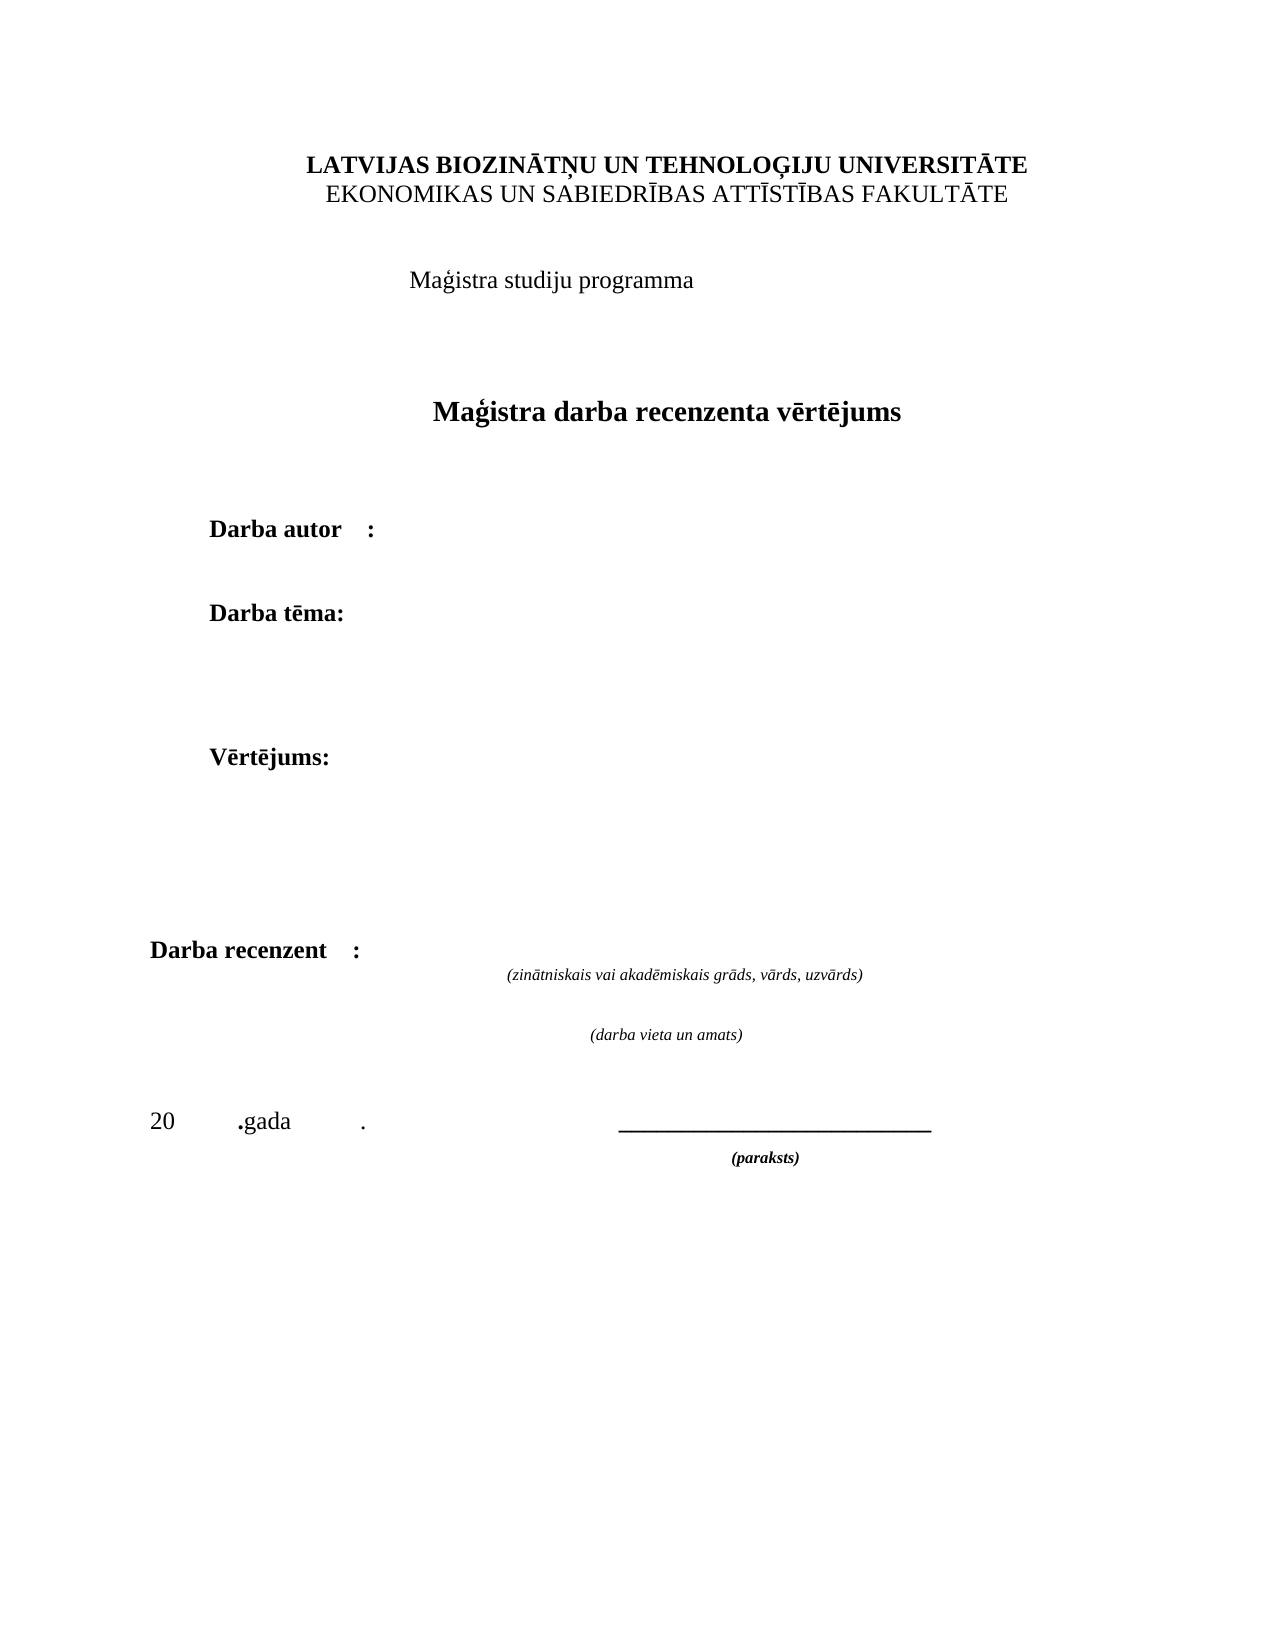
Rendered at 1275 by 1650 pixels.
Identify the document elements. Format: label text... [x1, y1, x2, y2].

text (paraksts) [150, 1148, 1125, 1167]
text Maģistra darba recenzenta vērtējums [150, 394, 1125, 428]
text Darba recenzent: [150, 936, 1125, 964]
text Darba autor: [150, 514, 1125, 543]
text 20 .gada . _________________________ [150, 1106, 1125, 1135]
text (darba vieta un amats) [150, 1025, 1125, 1044]
text Latvijas biozinātņu un tehnoloģiju universitāte [150, 150, 1125, 179]
text Maģistra studiju programma [150, 265, 1125, 294]
text Vērtējums: [150, 742, 1125, 771]
text EKONOMIKAS UN SABIEDRĪBAS ATTĪSTĪBAS FAKULTĀTE [150, 179, 1125, 207]
text Darba tēma: [150, 598, 1125, 627]
text (zinātniskais vai akadēmiskais grāds, vārds, uzvārds) [187, 964, 1125, 983]
